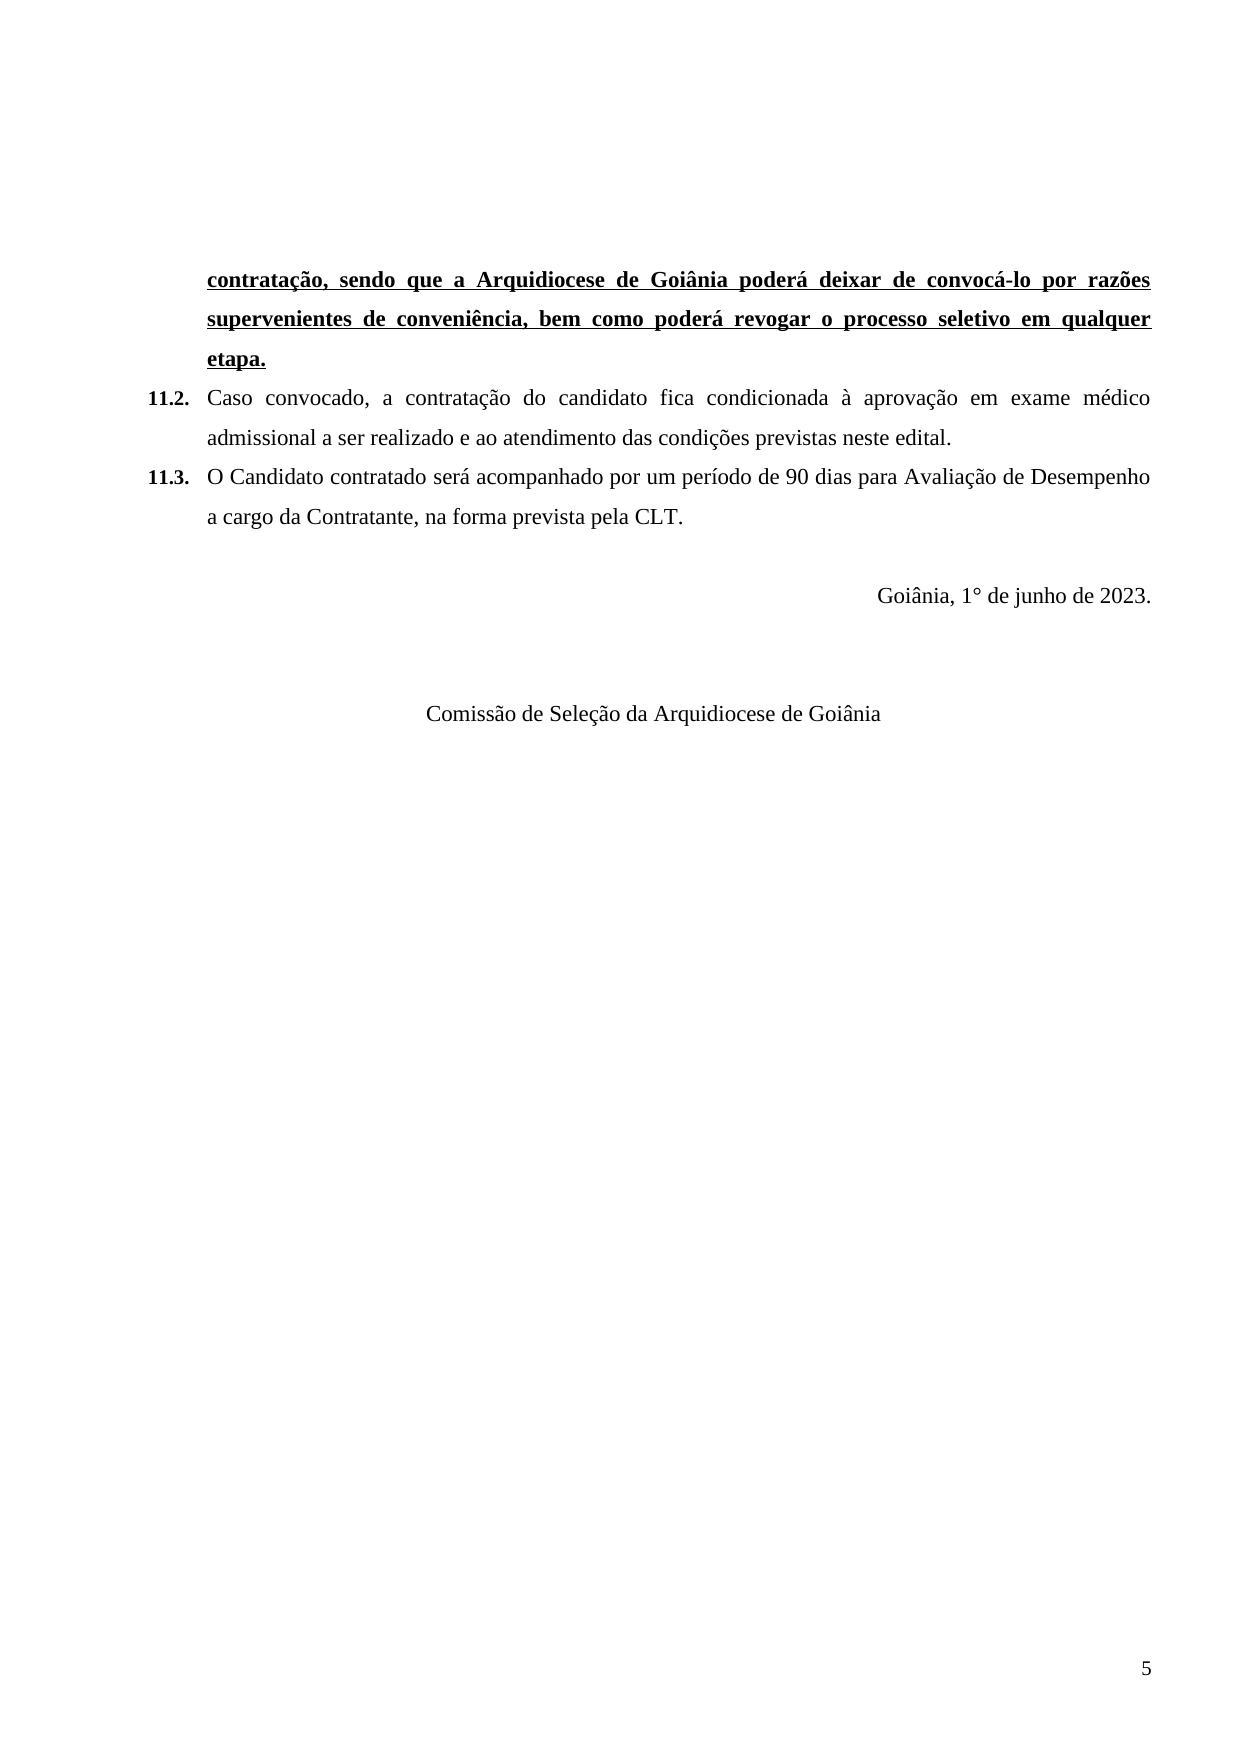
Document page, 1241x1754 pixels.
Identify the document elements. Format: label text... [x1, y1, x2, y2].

list O Candidato contratado será acompanhado por um período de 90 dias para Avaliação de Desempenho a cargo da Contratante, na forma prevista pela CLT. [148, 463, 1152, 529]
list Caso convocado, a contratação do candidato fica condicionada à aprovação em exame médico admissional a ser realizado e ao atendimento das condições previstas neste edital. [148, 384, 1152, 450]
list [148, 266, 1152, 371]
text Goiânia, 1° de junho de 2023. [156, 582, 1152, 608]
text Comissão de Seleção da Arquidiocese de Goiânia [156, 700, 1152, 726]
